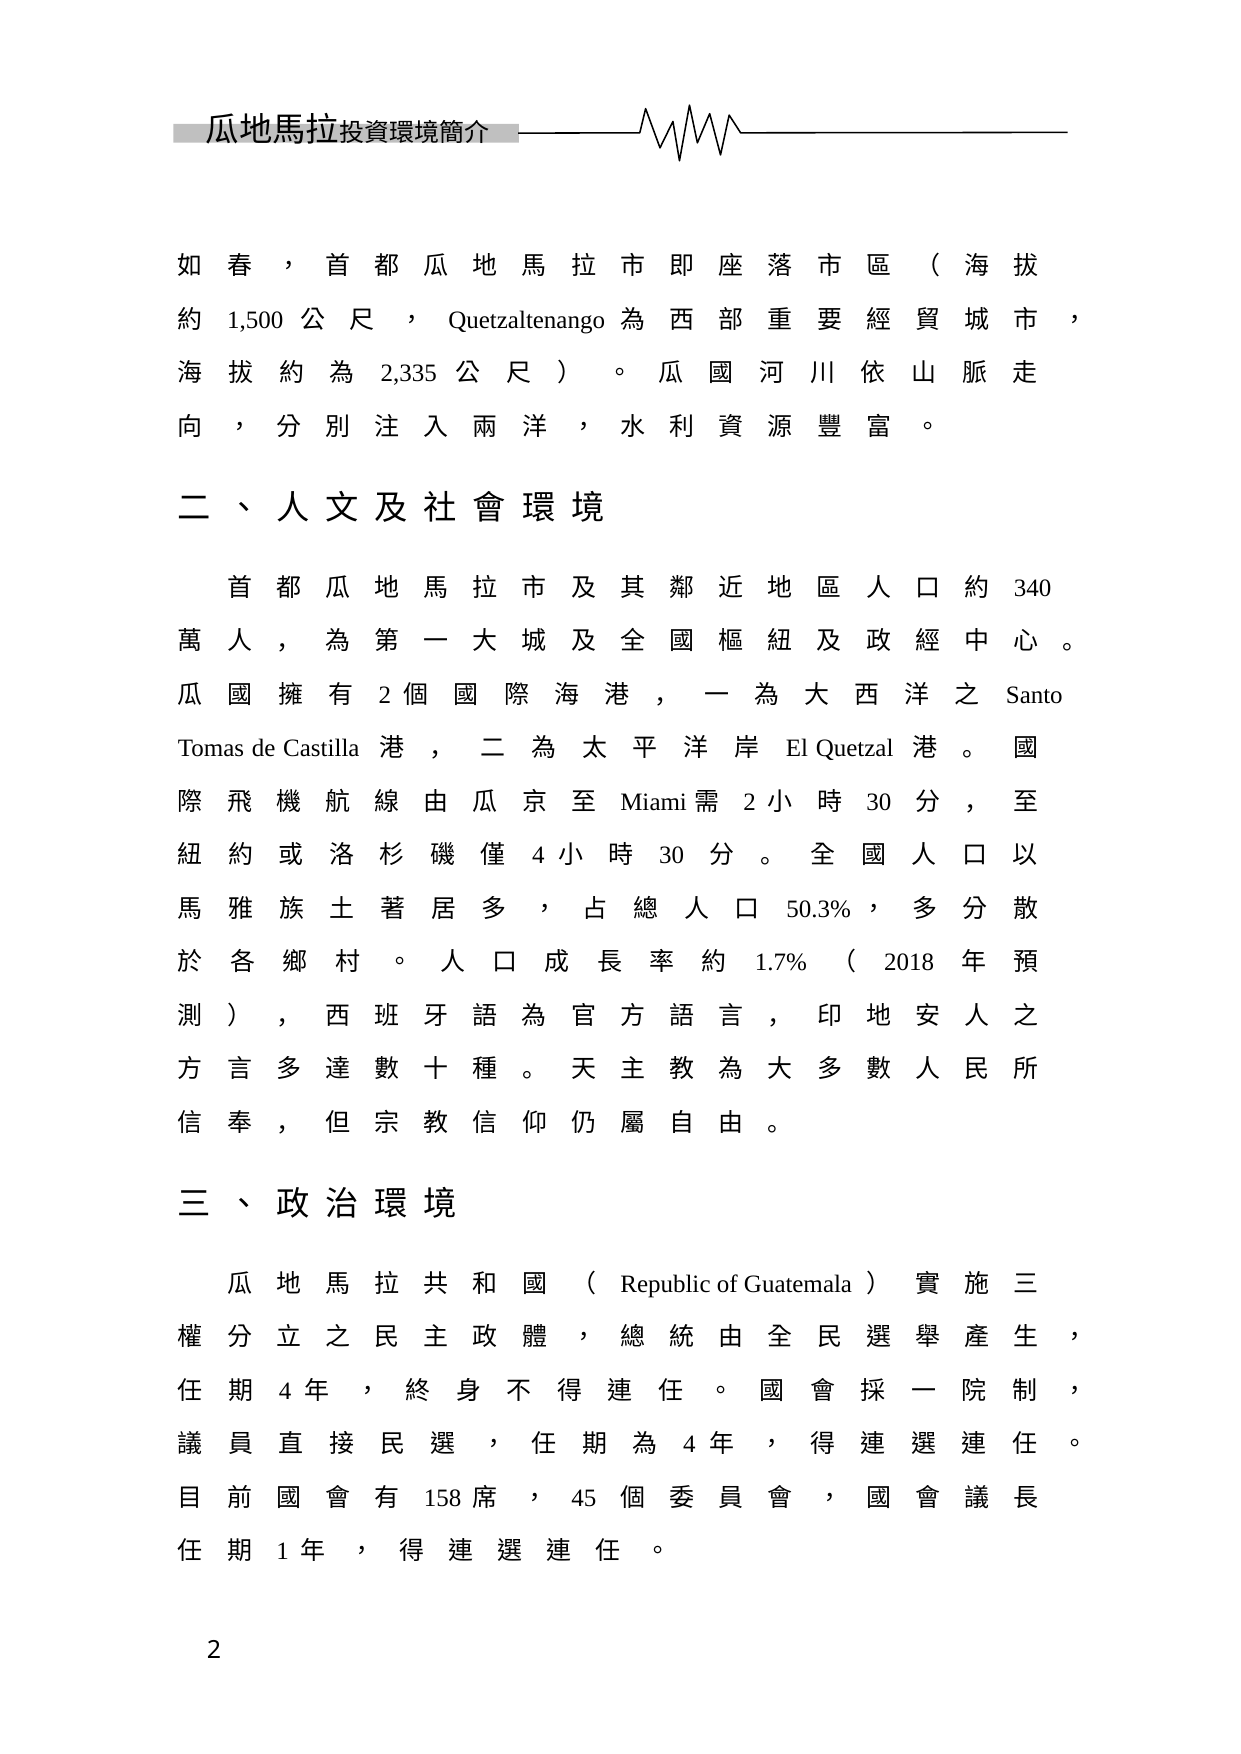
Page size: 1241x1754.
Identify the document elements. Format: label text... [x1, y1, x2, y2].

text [178, 237, 1063, 451]
text 瓜地馬拉共和國（Republic of Guatemala）實施三權分立之民主政體，總統由全民選舉產生，任期4年，終身不得連任。國會採一院制，議員直接民選，任期為4年，得連選連任。目前國會有158席，45個委員會，國會議長任期1年，得連選連任。 [178, 1254, 1063, 1576]
text 首都瓜地馬拉市及其鄰近地區人口約340萬人，為第一大城及全國樞紐及政經中心。瓜國擁有2個國際海港，一為大西洋之Santo Tomas de Castilla港，二為太平洋岸El Quetzal港。國際飛機航線由瓜京至Miami需2小時30分，至紐約或洛杉磯僅4小時30分。全國人口以馬雅族土著居多，占總人口50.3%，多分散於各鄉村。人口成長率約1.7%（2018年預測），西班牙語為官方語言，印地安人之方言多達數十種。天主教為大多數人民所信奉，但宗教信仰仍屬自由。 [178, 558, 1063, 1147]
text 二、人文及社會環境 [178, 478, 1063, 532]
text 三、政治環境 [178, 1174, 1063, 1228]
